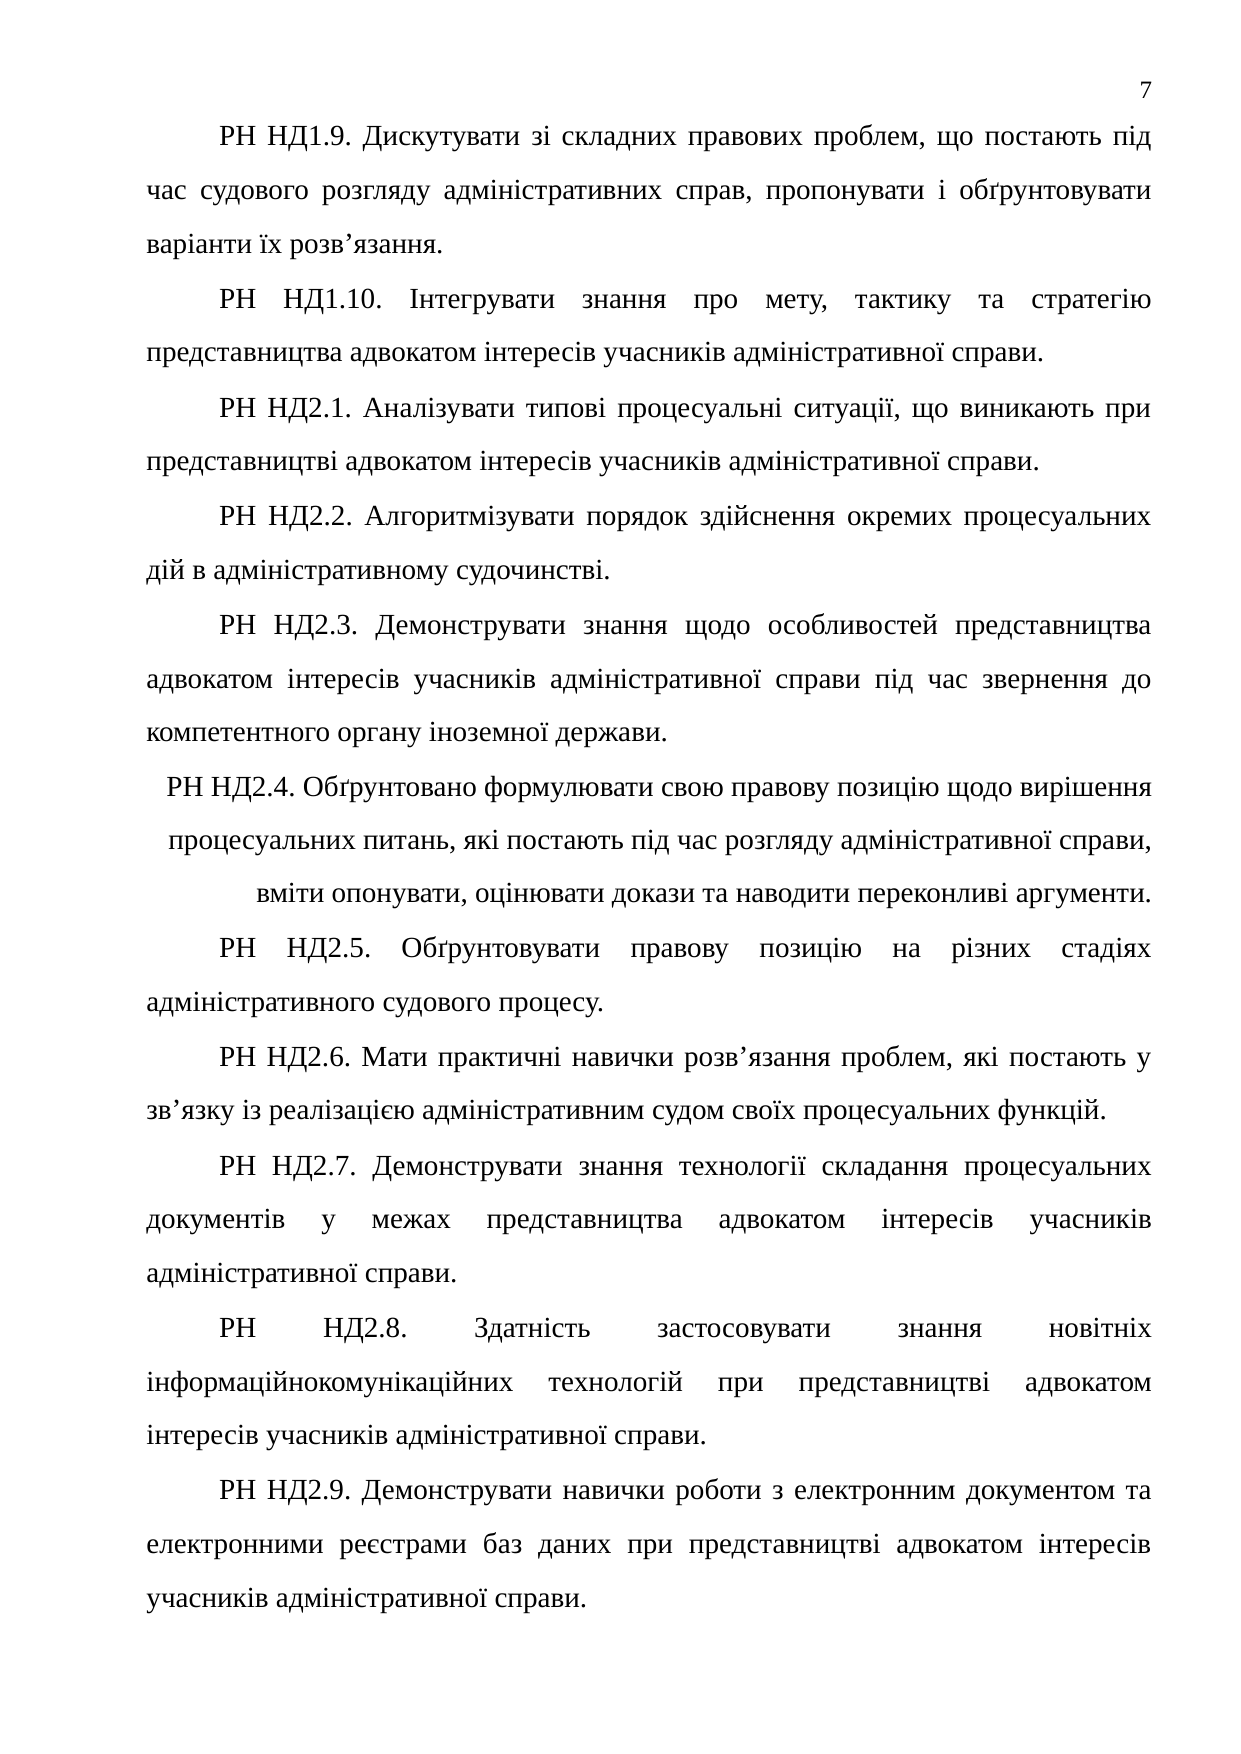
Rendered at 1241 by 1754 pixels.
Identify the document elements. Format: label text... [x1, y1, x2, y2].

text РН НД2.2. Алгоритмізувати порядок здійснення окремих процесуальних дій в адміністративному судочинстві. [146, 498, 1152, 586]
text РН НД2.8. Здатність застосовувати знання новітніх інформаційнокомунікаційних технологій при представництві адвокатом інтересів учасників адміністративної справи. [146, 1310, 1152, 1451]
text РН НД2.5. Обґрунтовувати правову позицію на різних стадіях адміністративного судового процесу. [146, 930, 1152, 1017]
text РН НД2.9. Демонструвати навички роботи з електронним документом та електронними реєстрами баз даних при представництві адвокатом інтересів учасників адміністративної справи. [146, 1472, 1152, 1613]
text РН НД1.9. Дискутувати зі складних правових проблем, що постають під час судового розгляду адміністративних справ, пропонувати і обґрунтовувати варіанти їх розв’язання. [146, 118, 1152, 259]
text РН НД2.3. Демонструвати знання щодо особливостей представництва адвокатом інтересів учасників адміністративної справи під час звернення до компетентного органу іноземної держави. [146, 607, 1152, 748]
text РН НД1.10. Інтегрувати знання про мету, тактику та стратегію представництва адвокатом інтересів учасників адміністративної справи. [146, 281, 1152, 368]
text РН НД2.6. Мати практичні навички розв’язання проблем, які постають у зв’язку із реалізацією адміністративним судом своїх процесуальних функцій. [146, 1039, 1152, 1126]
text РН НД2.1. Аналізувати типові процесуальні ситуації, що виникають при представництві адвокатом інтересів учасників адміністративної справи. [146, 390, 1152, 477]
text РН НД2.7. Демонструвати знання технології складання процесуальних документів у межах представництва адвокатом інтересів учасників адміністративної справи. [146, 1148, 1152, 1288]
text РН НД2.4. Обґрунтовано формулювати свою правову позицію щодо вирішення процесуальних питань, які постають під час розгляду адміністративної справи, вміти опонувати, оцінювати докази та наводити переконливі аргументи. [148, 769, 1152, 908]
